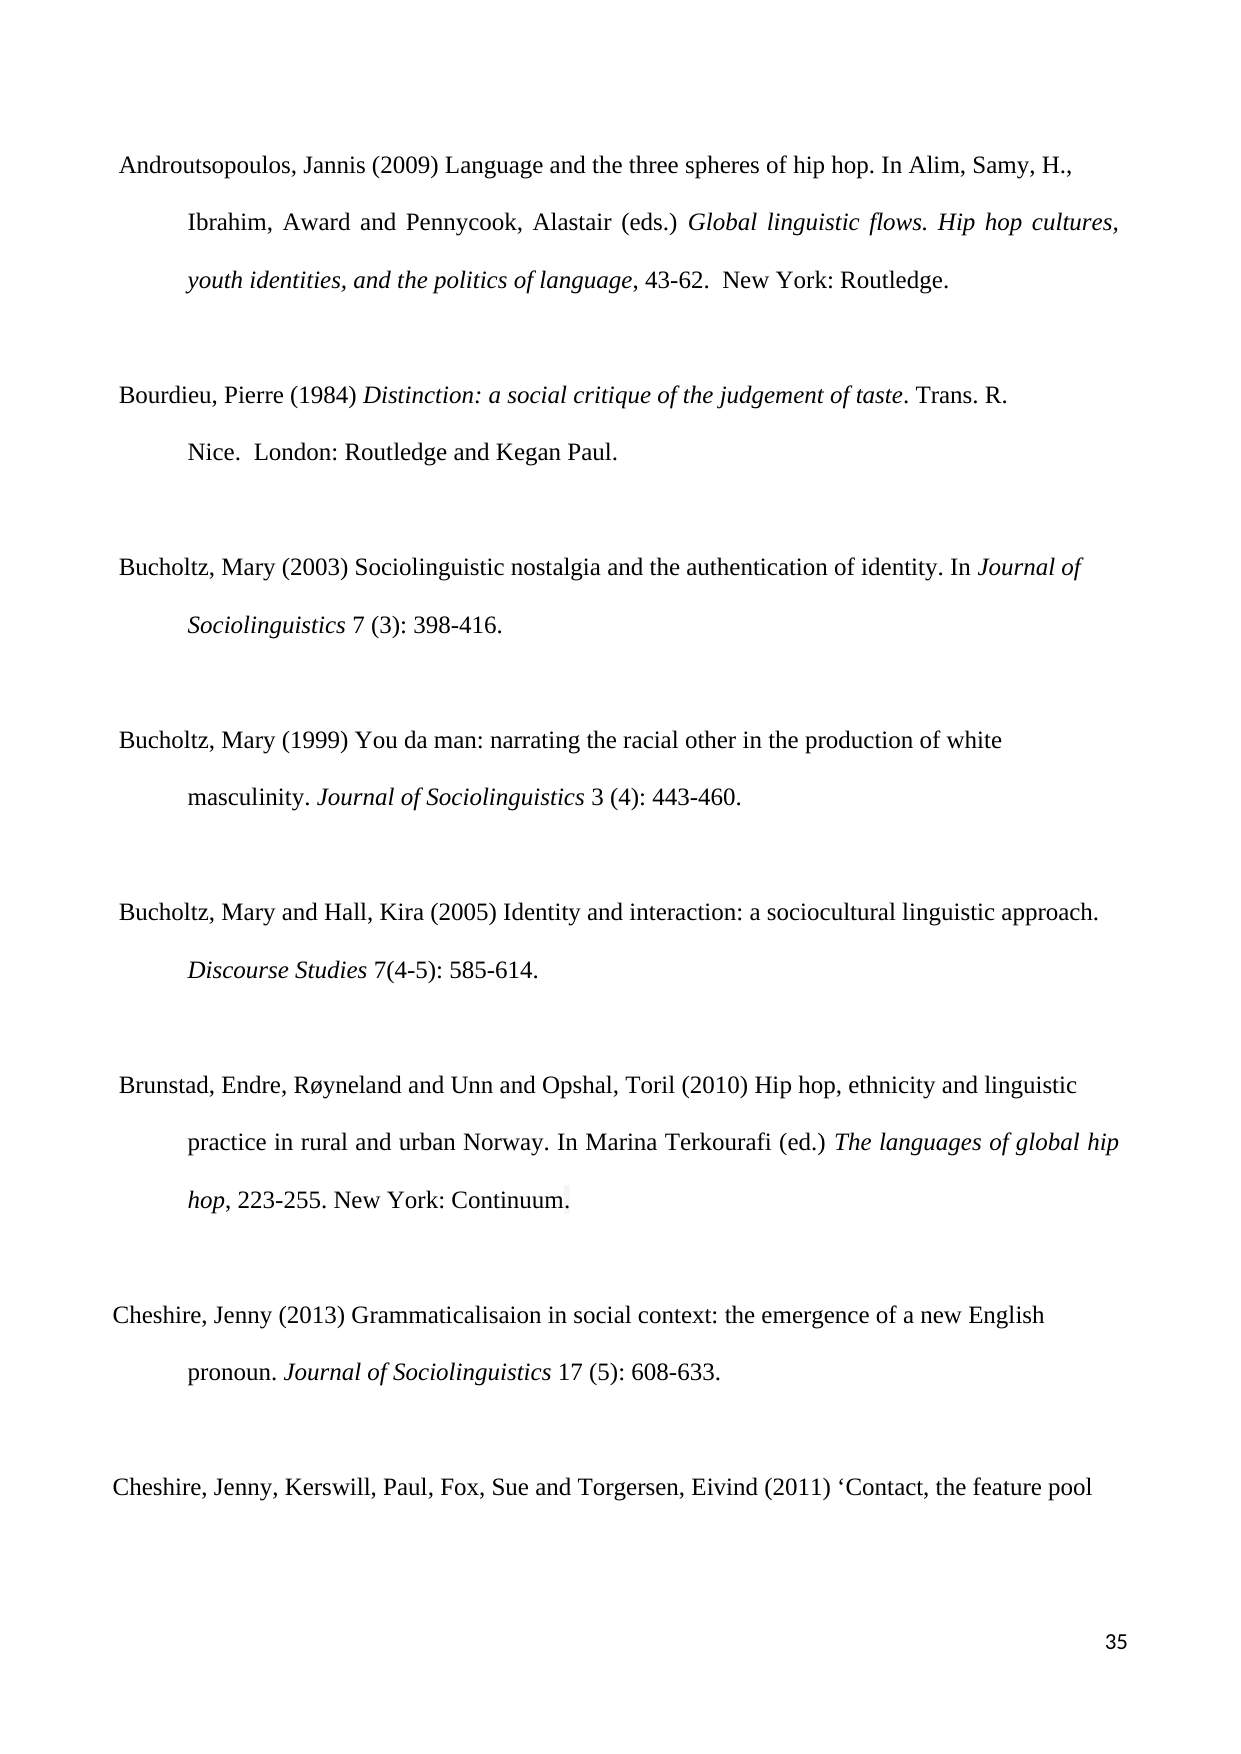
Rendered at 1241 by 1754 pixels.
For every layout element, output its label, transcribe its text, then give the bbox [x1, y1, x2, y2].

text Ibrahim, Award and Pennycook, Alastair (eds.) Global linguistic flows. Hip hop cultures, youth identities, and the politics of language, 43-62. New York: Routledge. [187, 207, 1122, 294]
text Bucholtz, Mary (2003) Sociolinguistic nostalgia and the authentication of identity. In Journal of [118, 552, 1122, 581]
text Cheshire, Jenny, Kerswill, Paul, Fox, Sue and Torgersen, Eivind (2011) ‘Contact, the feature pool [112, 1472, 1128, 1501]
text Bucholtz, Mary (1999) You da man: narrating the racial other in the production of white [118, 725, 1122, 754]
text Bourdieu, Pierre (1984) Distinction: a social critique of the judgement of taste. Trans. R. [118, 380, 1122, 409]
text Nice. London: Routledge and Kegan Paul. [118, 437, 1122, 466]
text Androutsopoulos, Jannis (2009) Language and the three spheres of hip hop. In Alim, Samy, H., [118, 150, 1122, 179]
text Cheshire, Jenny (2013) Grammaticalisaion in social context: the emergence of a new English [112, 1300, 1128, 1329]
text Sociolinguistics 7 (3): 398-416. [118, 610, 1122, 639]
text practice in rural and urban Norway. In Marina Terkourafi (ed.) The languages of global hip hop, 223-255. New York: Continuum. [187, 1127, 1122, 1214]
text Brunstad, Endre, Røyneland and Unn and Opshal, Toril (2010) Hip hop, ethnicity and linguistic [118, 1070, 1122, 1099]
text Discourse Studies 7(4-5): 585-614. [118, 955, 1122, 984]
text pronoun. Journal of Sociolinguistics 17 (5): 608-633. [112, 1357, 1128, 1386]
text Bucholtz, Mary and Hall, Kira (2005) Identity and interaction: a sociocultural linguistic approach. [118, 897, 1122, 926]
text masculinity. Journal of Sociolinguistics 3 (4): 443-460. [118, 782, 1122, 811]
